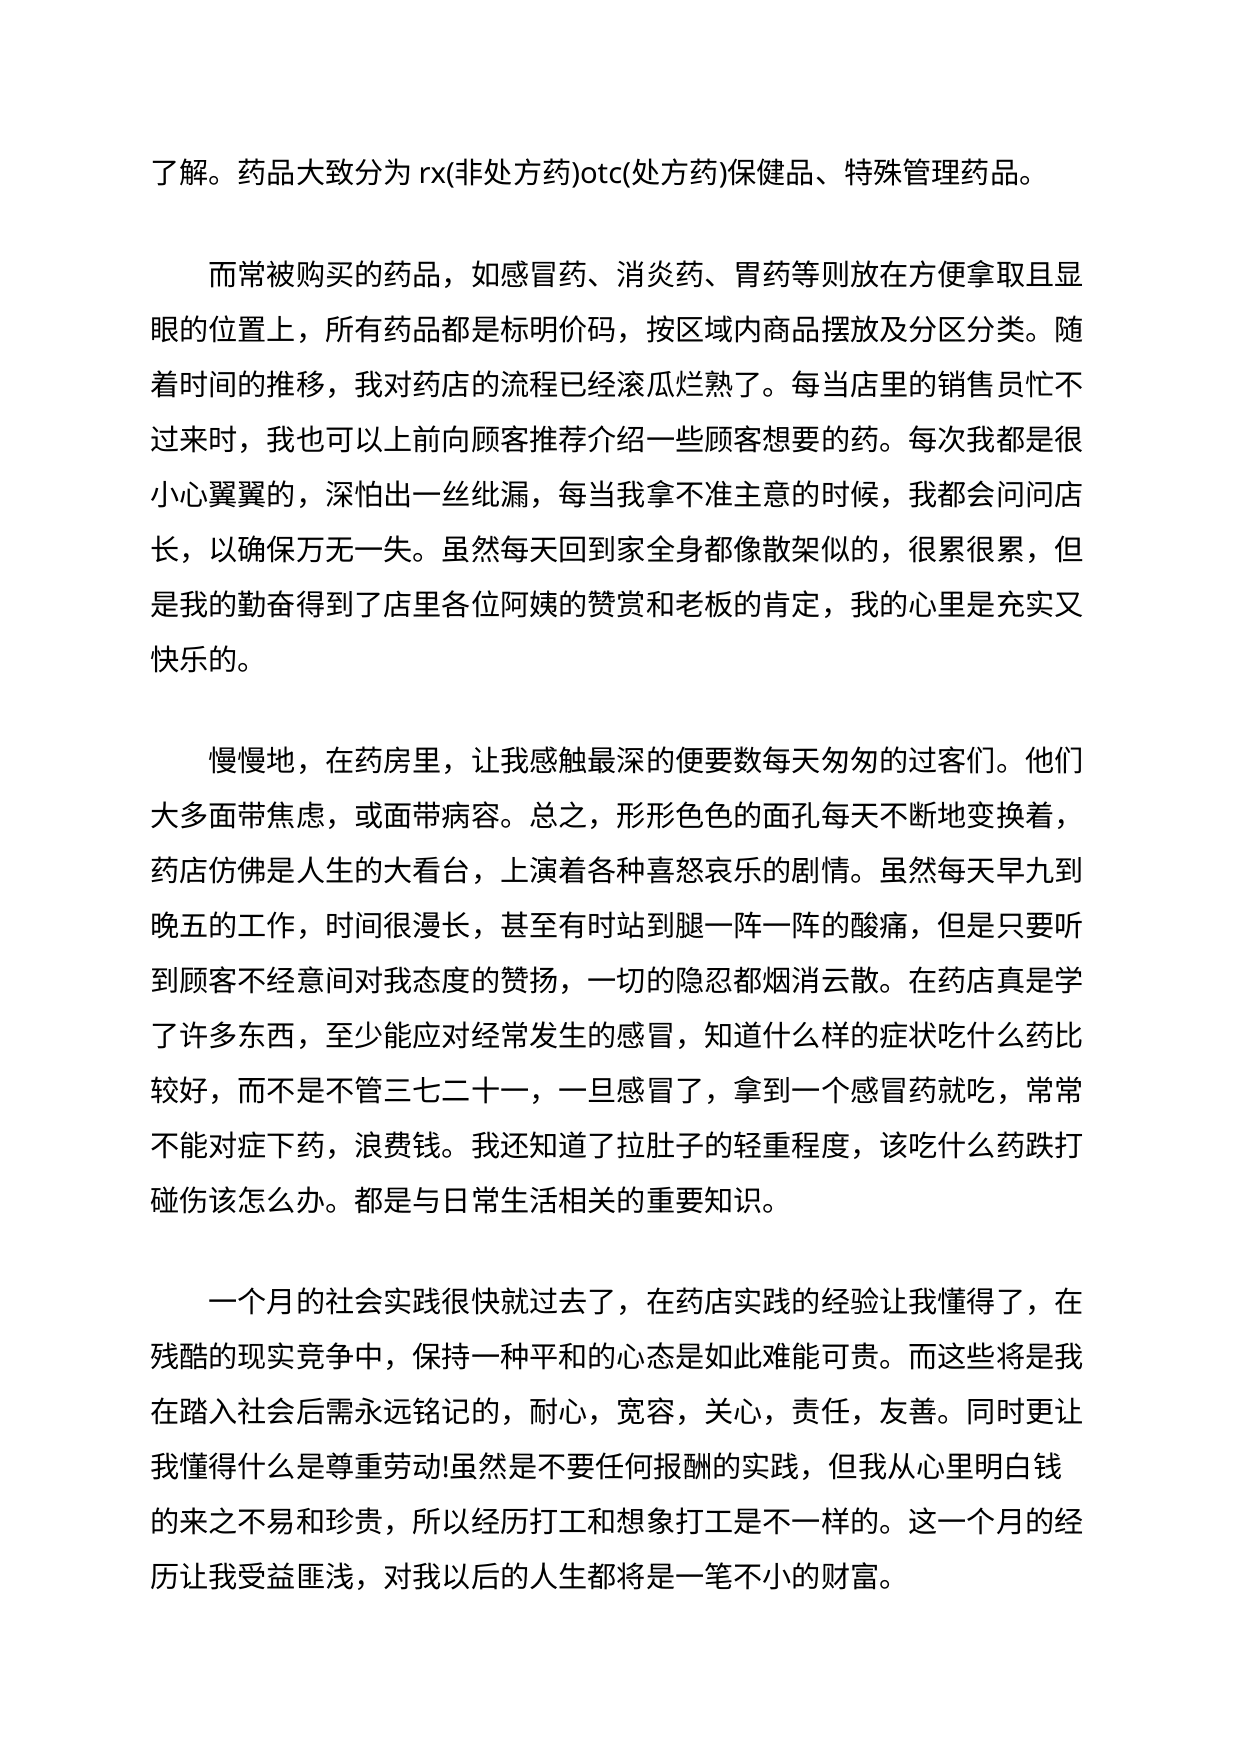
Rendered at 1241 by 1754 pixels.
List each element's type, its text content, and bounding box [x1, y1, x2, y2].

text 一个月的社会实践很快就过去了，在药店实践的经验让我懂得了，在残酷的现实竞争中，保持一种平和的心态是如此难能可贵。而这些将是我在踏入社会后需永远铭记的，耐心，宽容，关心，责任，友善。同时更让我懂得什么是尊重劳动!虽然是不要任何报酬的实践，但我从心里明白钱的来之不易和珍贵，所以经历打工和想象打工是不一样的。这一个月的经历让我受益匪浅，对我以后的人生都将是一笔不小的财富。 [150, 1279, 1090, 1596]
text 而常被购买的药品，如感冒药、消炎药、胃药等则放在方便拿取且显眼的位置上，所有药品都是标明价码，按区域内商品摆放及分区分类。随着时间的推移，我对药店的流程已经滚瓜烂熟了。每当店里的销售员忙不过来时，我也可以上前向顾客推荐介绍一些顾客想要的药。每次我都是很小心翼翼的，深怕出一丝纰漏，每当我拿不准主意的时候，我都会问问店长，以确保万无一失。虽然每天回到家全身都像散架似的，很累很累，但是我的勤奋得到了店里各位阿姨的赞赏和老板的肯定，我的心里是充实又快乐的。 [150, 252, 1090, 678]
text 慢慢地，在药房里，让我感触最深的便要数每天匆匆的过客们。他们大多面带焦虑，或面带病容。总之，形形色色的面孔每天不断地变换着，药店仿佛是人生的大看台，上演着各种喜怒哀乐的剧情。虽然每天早九到晚五的工作，时间很漫长，甚至有时站到腿一阵一阵的酸痛，但是只要听到顾客不经意间对我态度的赞扬，一切的隐忍都烟消云散。在药店真是学了许多东西，至少能应对经常发生的感冒，知道什么样的症状吃什么药比较好，而不是不管三七二十一，一旦感冒了，拿到一个感冒药就吃，常常不能对症下药，浪费钱。我还知道了拉肚子的轻重程度，该吃什么药跌打碰伤该怎么办。都是与日常生活相关的重要知识。 [150, 738, 1090, 1219]
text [150, 150, 1090, 192]
